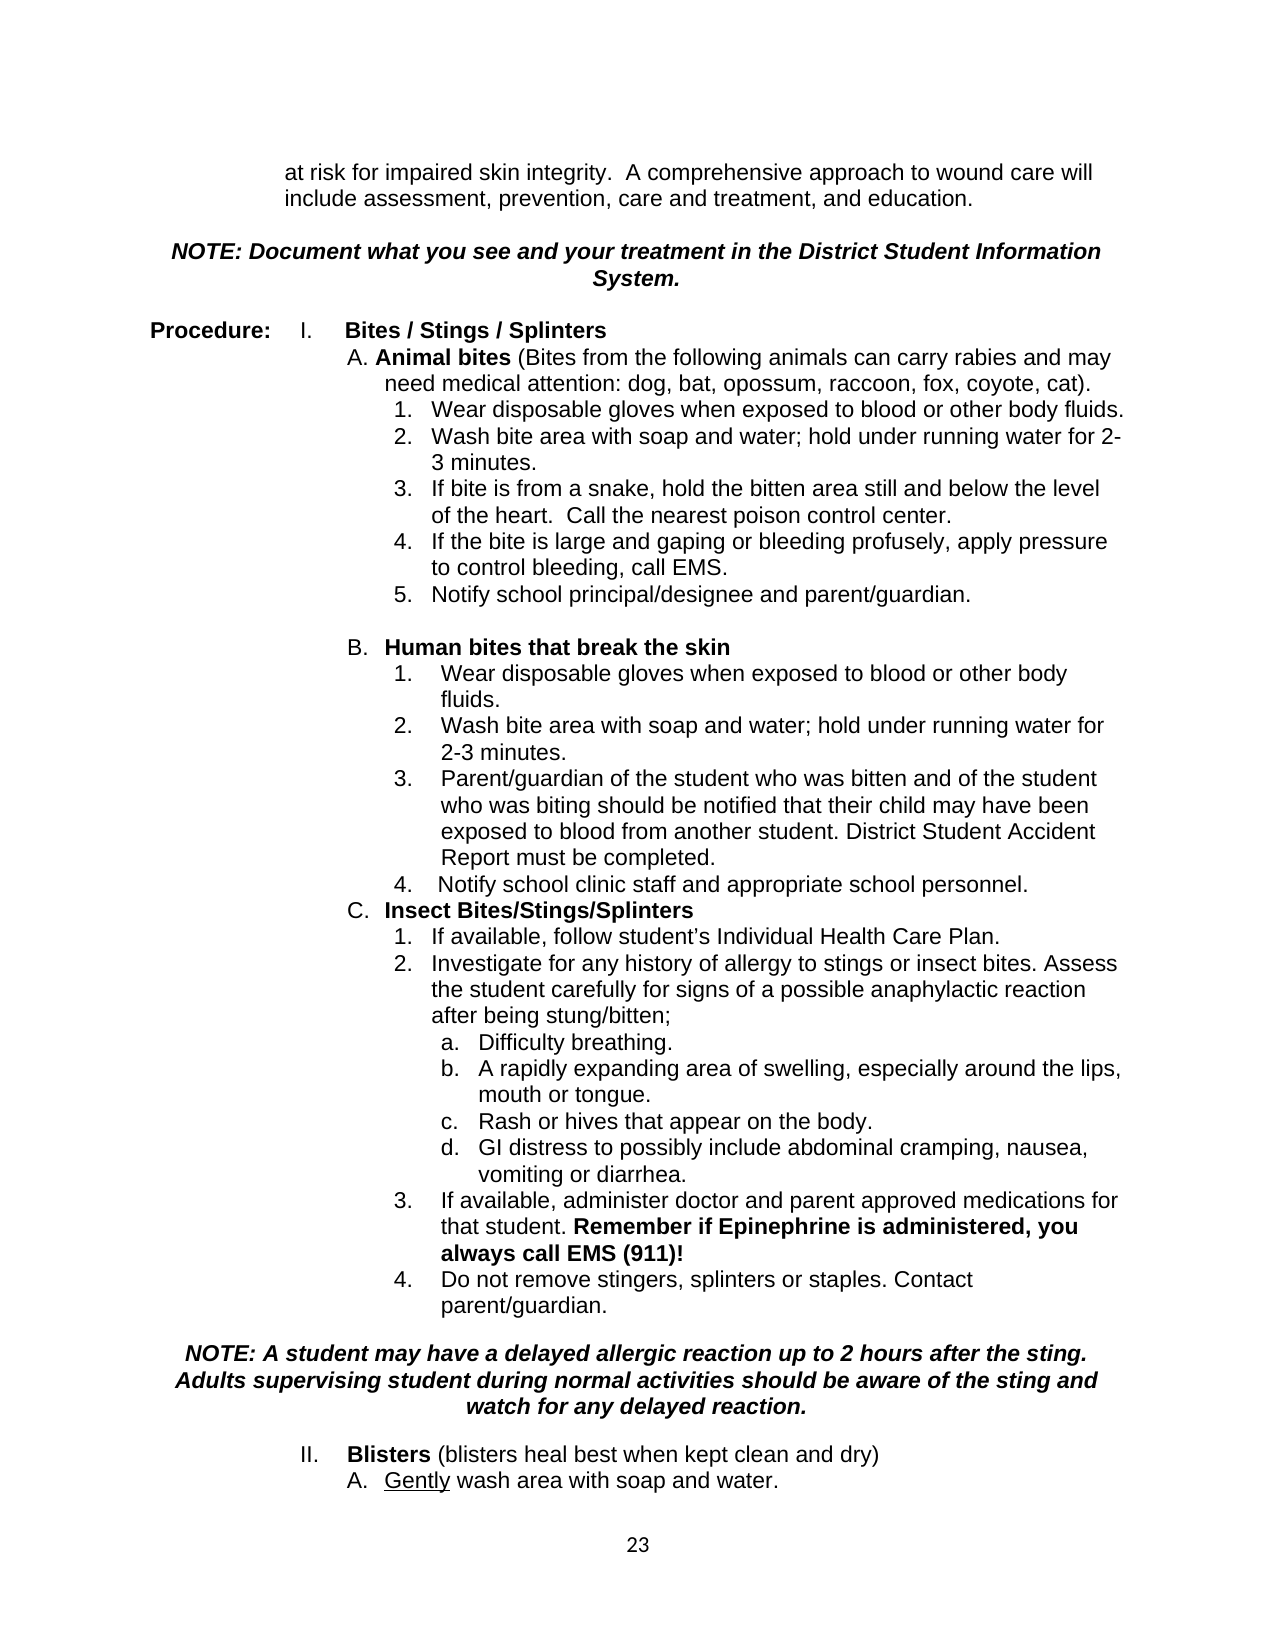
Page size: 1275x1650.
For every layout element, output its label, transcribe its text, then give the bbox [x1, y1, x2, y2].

text NOTE: Document what you see and your treatment in the District Student Information System. [150, 238, 1125, 291]
list Animal bites (Bites from the following animals can carry rabies and may need medical attention: dog, bat, opossum, raccoon, fox, coyote, cat). [347, 343, 1125, 396]
text Procedure: I. Bites / Stings / Splinters [150, 317, 1125, 343]
list If the bite is large and gaping or bleeding profusely, apply pressure to control bleeding, call EMS. [394, 528, 1125, 581]
list Notify school clinic staff and appropriate school personnel. [394, 871, 1125, 897]
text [150, 159, 1125, 212]
list Wash bite area with soap and water; hold under running water for 2-3 minutes. [394, 423, 1125, 475]
list Investigate for any history of allergy to stings or insect bites. Assess the student carefully for signs of a possible anaphylactic reaction after being stung/bitten; [394, 950, 1125, 1029]
text II. Blisters (blisters heal best when kept clean and dry) [195, 1441, 1125, 1467]
list A rapidly expanding area of swelling, especially around the lips, mouth or tongue. [441, 1055, 1125, 1108]
list Wear disposable gloves when exposed to blood or other body fluids. [394, 660, 1125, 712]
list Rash or hives that appear on the body. [441, 1108, 1125, 1134]
list Difficulty breathing. [441, 1029, 1125, 1055]
list If bite is from a snake, hold the bitten area still and below the level of the heart. Call the nearest poison control center. [394, 475, 1125, 528]
list Wear disposable gloves when exposed to blood or other body fluids. [394, 396, 1125, 423]
list Parent/guardian of the student who was bitten and of the student who was biting should be notified that their child may have been exposed to blood from another student. District Student Accident Report must be completed. [394, 765, 1125, 871]
list If available, follow student’s Individual Health Care Plan. [394, 923, 1125, 950]
list Gently wash area with soap and water. [347, 1467, 1125, 1493]
list GI distress to possibly include abdominal cramping, nausea, vomiting or diarrhea. [441, 1134, 1125, 1187]
list Human bites that break the skin [347, 633, 1125, 660]
list Wash bite area with soap and water; hold under running water for 2-3 minutes. [394, 712, 1125, 765]
text NOTE: A student may have a delayed allergic reaction up to 2 hours after the sting. Adults supervising student during normal activities should be aware of the sting and watch for any delayed reaction. [150, 1340, 1125, 1419]
list Insect Bites/Stings/Splinters [347, 897, 1125, 923]
list Do not remove stingers, splinters or staples. Contact parent/guardian. [394, 1266, 1125, 1319]
list If available, administer doctor and parent approved medications for that student. Remember if Epinephrine is administered, you always call EMS (911)! [394, 1187, 1125, 1266]
list Notify school principal/designee and parent/guardian. [394, 581, 1125, 607]
